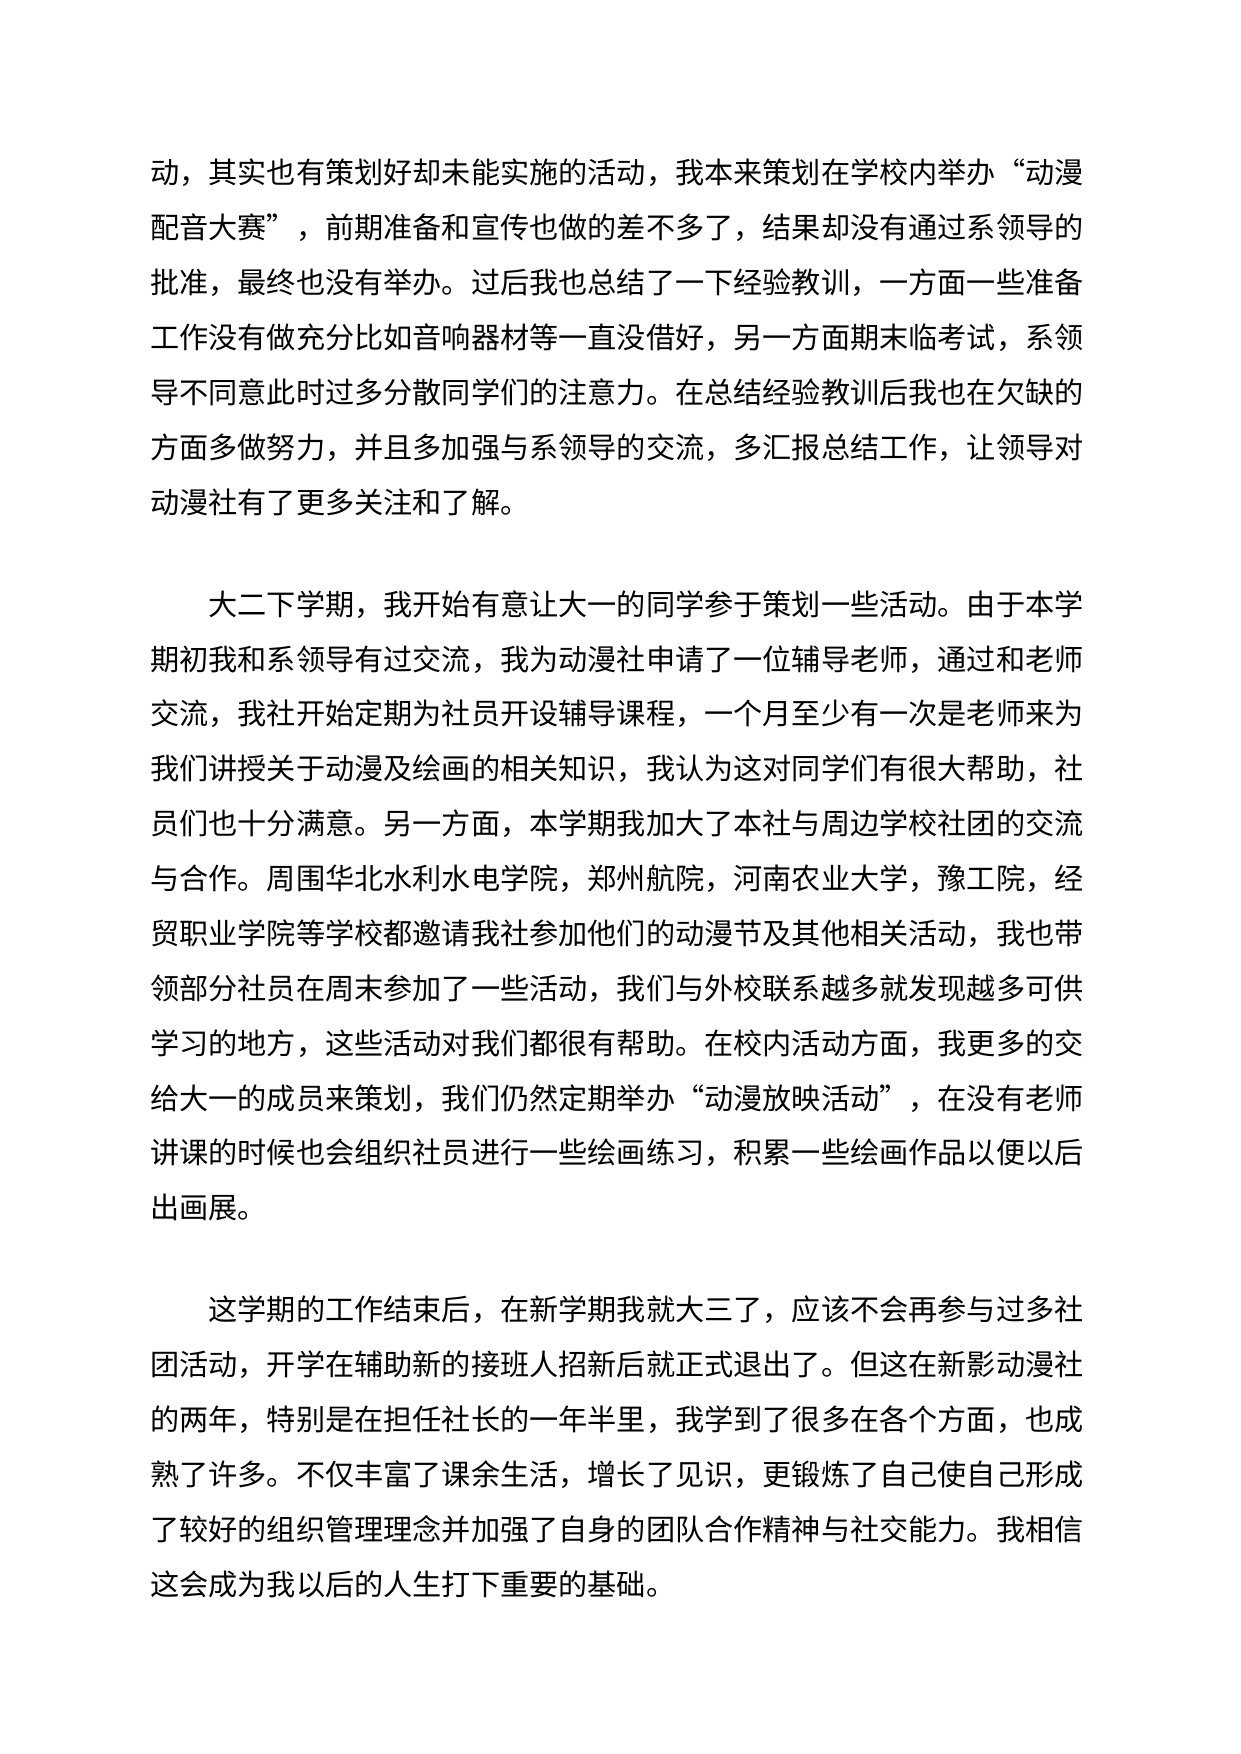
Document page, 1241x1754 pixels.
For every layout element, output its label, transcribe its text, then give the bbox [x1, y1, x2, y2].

text 大二下学期，我开始有意让大一的同学参于策划一些活动。由于本学期初我和系领导有过交流，我为动漫社申请了一位辅导老师，通过和老师交流，我社开始定期为社员开设辅导课程，一个月至少有一次是老师来为我们讲授关于动漫及绘画的相关知识，我认为这对同学们有很大帮助，社员们也十分满意。另一方面，本学期我加大了本社与周边学校社团的交流与合作。周围华北水利水电学院，郑州航院，河南农业大学，豫工院，经贸职业学院等学校都邀请我社参加他们的动漫节及其他相关活动，我也带领部分社员在周末参加了一些活动，我们与外校联系越多就发现越多可供学习的地方，这些活动对我们都很有帮助。在校内活动方面，我更多的交给大一的成员来策划，我们仍然定期举办“动漫放映活动”，在没有老师讲课的时候也会组织社员进行一些绘画练习，积累一些绘画作品以便以后出画展。 [150, 581, 1090, 1227]
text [150, 150, 1090, 522]
text 这学期的工作结束后，在新学期我就大三了，应该不会再参与过多社团活动，开学在辅助新的接班人招新后就正式退出了。但这在新影动漫社的两年，特别是在担任社长的一年半里，我学到了很多在各个方面，也成熟了许多。不仅丰富了课余生活，增长了见识，更锻炼了自己使自己形成了较好的组织管理理念并加强了自身的团队合作精神与社交能力。我相信这会成为我以后的人生打下重要的基础。 [150, 1287, 1090, 1603]
